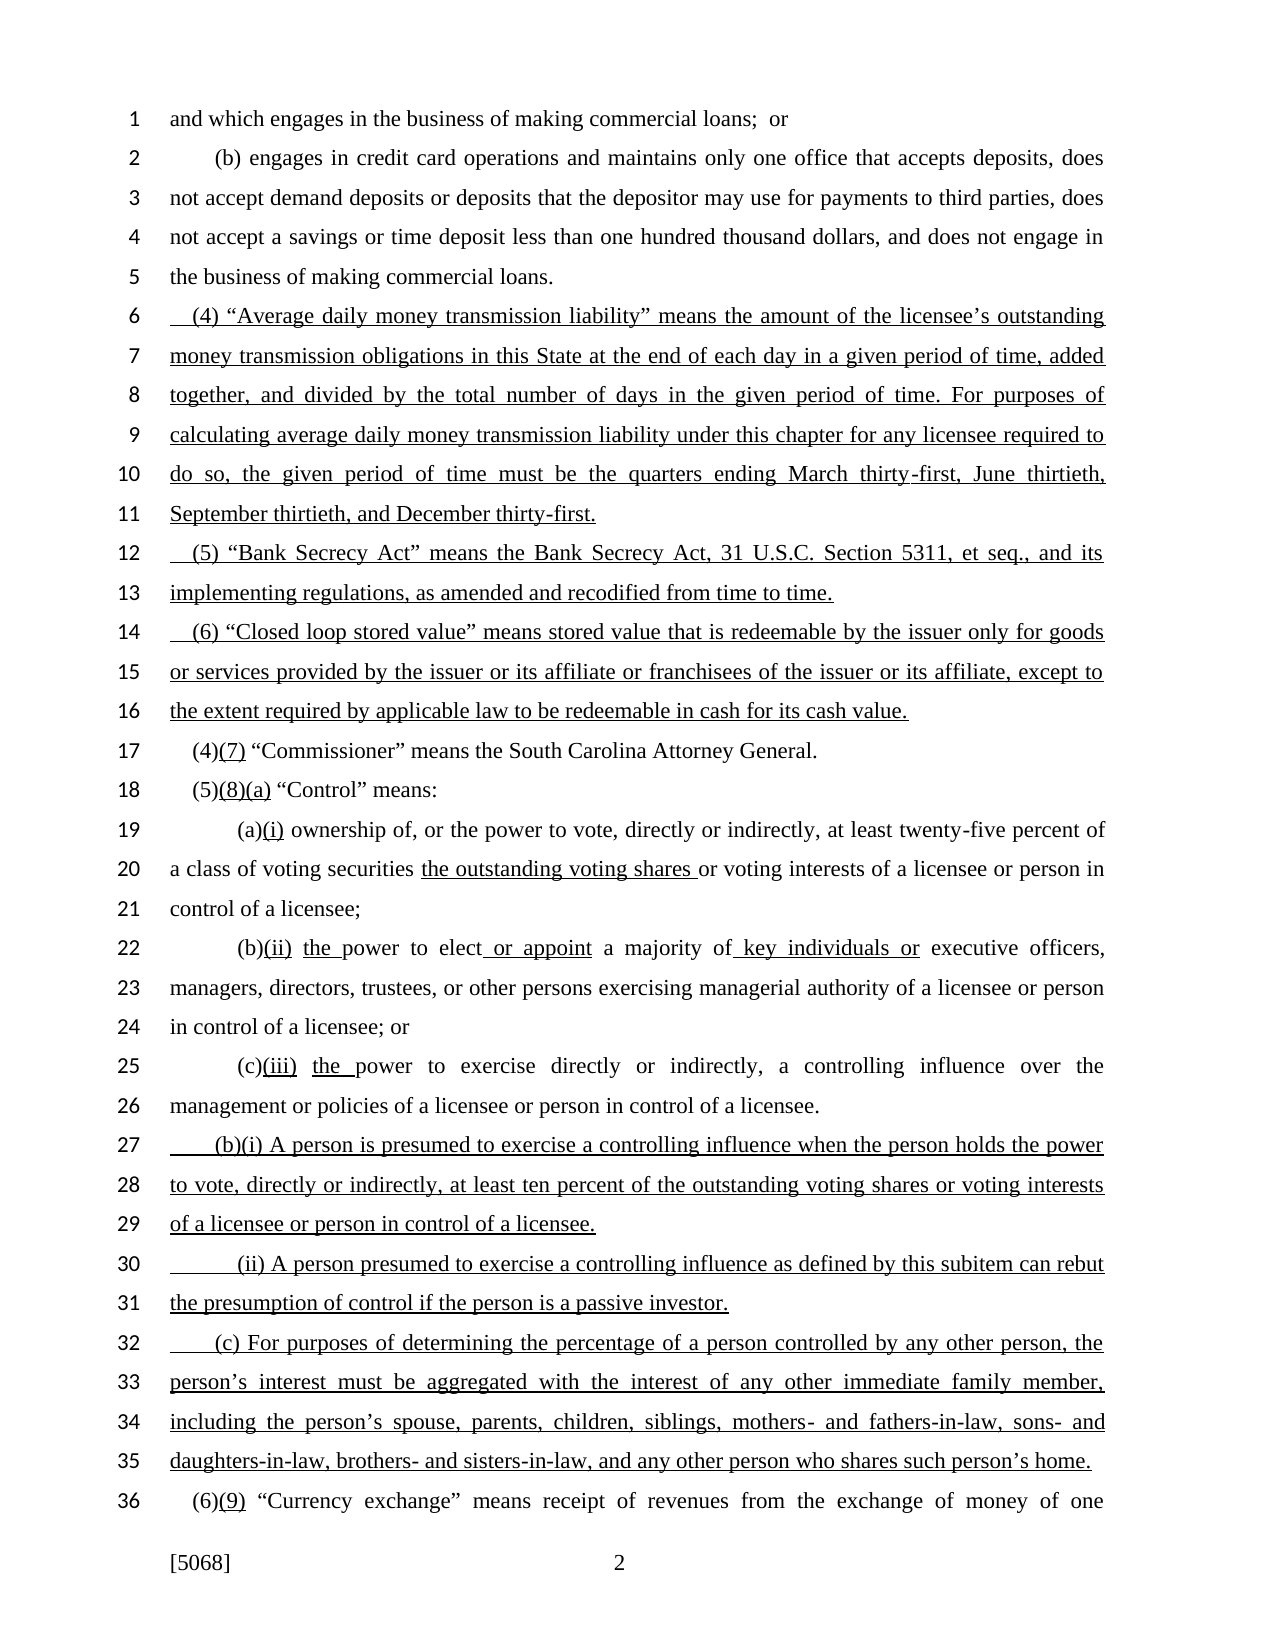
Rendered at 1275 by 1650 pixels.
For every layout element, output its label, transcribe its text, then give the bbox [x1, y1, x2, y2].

text (4) “Average daily money transmission liability” means the amount of the licensee’s outstanding money transmission obligations in this State at the end of each day in a given period of time, added together, and divided by the total number of days in the given period of time. For purposes of calculating average daily money transmission liability under this chapter for any licensee required to do so, the given period of time must be the quarters ending March thirty‑first, June thirtieth, September thirtieth, and December thirty‑first. [169, 326, 1106, 365]
text (4)(7) “Commissioner” means the South Carolina Attorney General. [169, 737, 1106, 763]
text (b)(ii) the power to elect or appoint a majority of key individuals or executive officers, managers, directors, trustees, or other persons exercising managerial authority of a licensee or person in control of a licensee; or [169, 934, 1106, 1039]
text (4) “Average daily money transmission liability” means the amount of the licensee’s outstanding money transmission obligations in this State at the end of each day in a given period of time, added together, and divided by the total number of days in the given period of time. For purposes of calculating average daily money transmission liability under this chapter for any licensee required to do so, the given period of time must be the quarters ending March thirty‑first, June thirtieth, September thirtieth, and December thirty‑first. [169, 405, 1106, 444]
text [169, 105, 1106, 131]
text (b)(i) A person is presumed to exercise a controlling influence when the person holds the power to vote, directly or indirectly, at least ten percent of the outstanding voting shares or voting interests of a licensee or person in control of a licensee. [169, 1131, 1106, 1237]
text (b) engages in credit card operations and maintains only one office that accepts deposits, does not accept demand deposits or deposits that the depositor may use for payments to third parties, does not accept a savings or time deposit less than one hundred thousand dollars, and does not engage in the business of making commercial loans. [169, 144, 1106, 289]
text (4) “Average daily money transmission liability” means the amount of the licensee’s outstanding money transmission obligations in this State at the end of each day in a given period of time, added together, and divided by the total number of days in the given period of time. For purposes of calculating average daily money transmission liability under this chapter for any licensee required to do so, the given period of time must be the quarters ending March thirty‑first, June thirtieth, September thirtieth, and December thirty‑first. [169, 366, 1106, 404]
text (c) For purposes of determining the percentage of a person controlled by any other person, the person’s interest must be aggregated with the interest of any other immediate family member, including the person’s spouse, parents, children, siblings, mothers‑ and fathers‑in-law, sons‑ and daughters-in-law, brothers‑ and sisters‑in‑law, and any other person who shares such person’s home. [169, 1329, 1106, 1474]
text (ii) A person presumed to exercise a controlling influence as defined by this subitem can rebut the presumption of control if the person is a passive investor. [169, 1250, 1106, 1316]
text (c)(iii) the power to exercise directly or indirectly, a controlling influence over the management or policies of a licensee or person in control of a licensee. [169, 1052, 1106, 1118]
text (a)(i) ownership of, or the power to vote, directly or indirectly, at least twenty‑five percent of a class of voting securities the outstanding voting shares or voting interests of a licensee or person in control of a licensee; [169, 816, 1106, 921]
text (4) “Average daily money transmission liability” means the amount of the licensee’s outstanding money transmission obligations in this State at the end of each day in a given period of time, added together, and divided by the total number of days in the given period of time. For purposes of calculating average daily money transmission liability under this chapter for any licensee required to do so, the given period of time must be the quarters ending March thirty‑first, June thirtieth, September thirtieth, and December thirty‑first. [169, 445, 1106, 526]
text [169, 1487, 1106, 1513]
text (5)(8)(a) “Control” means: [169, 776, 1106, 802]
text (5) “Bank Secrecy Act” means the Bank Secrecy Act, 31 U.S.C. Section 5311, et seq., and its implementing regulations, as amended and recodified from time to time. [169, 539, 1106, 605]
text (6) “Closed loop stored value” means stored value that is redeemable by the issuer only for goods or services provided by the issuer or its affiliate or franchisees of the issuer or its affiliate, except to the extent required by applicable law to be redeemable in cash for its cash value. [169, 618, 1106, 723]
